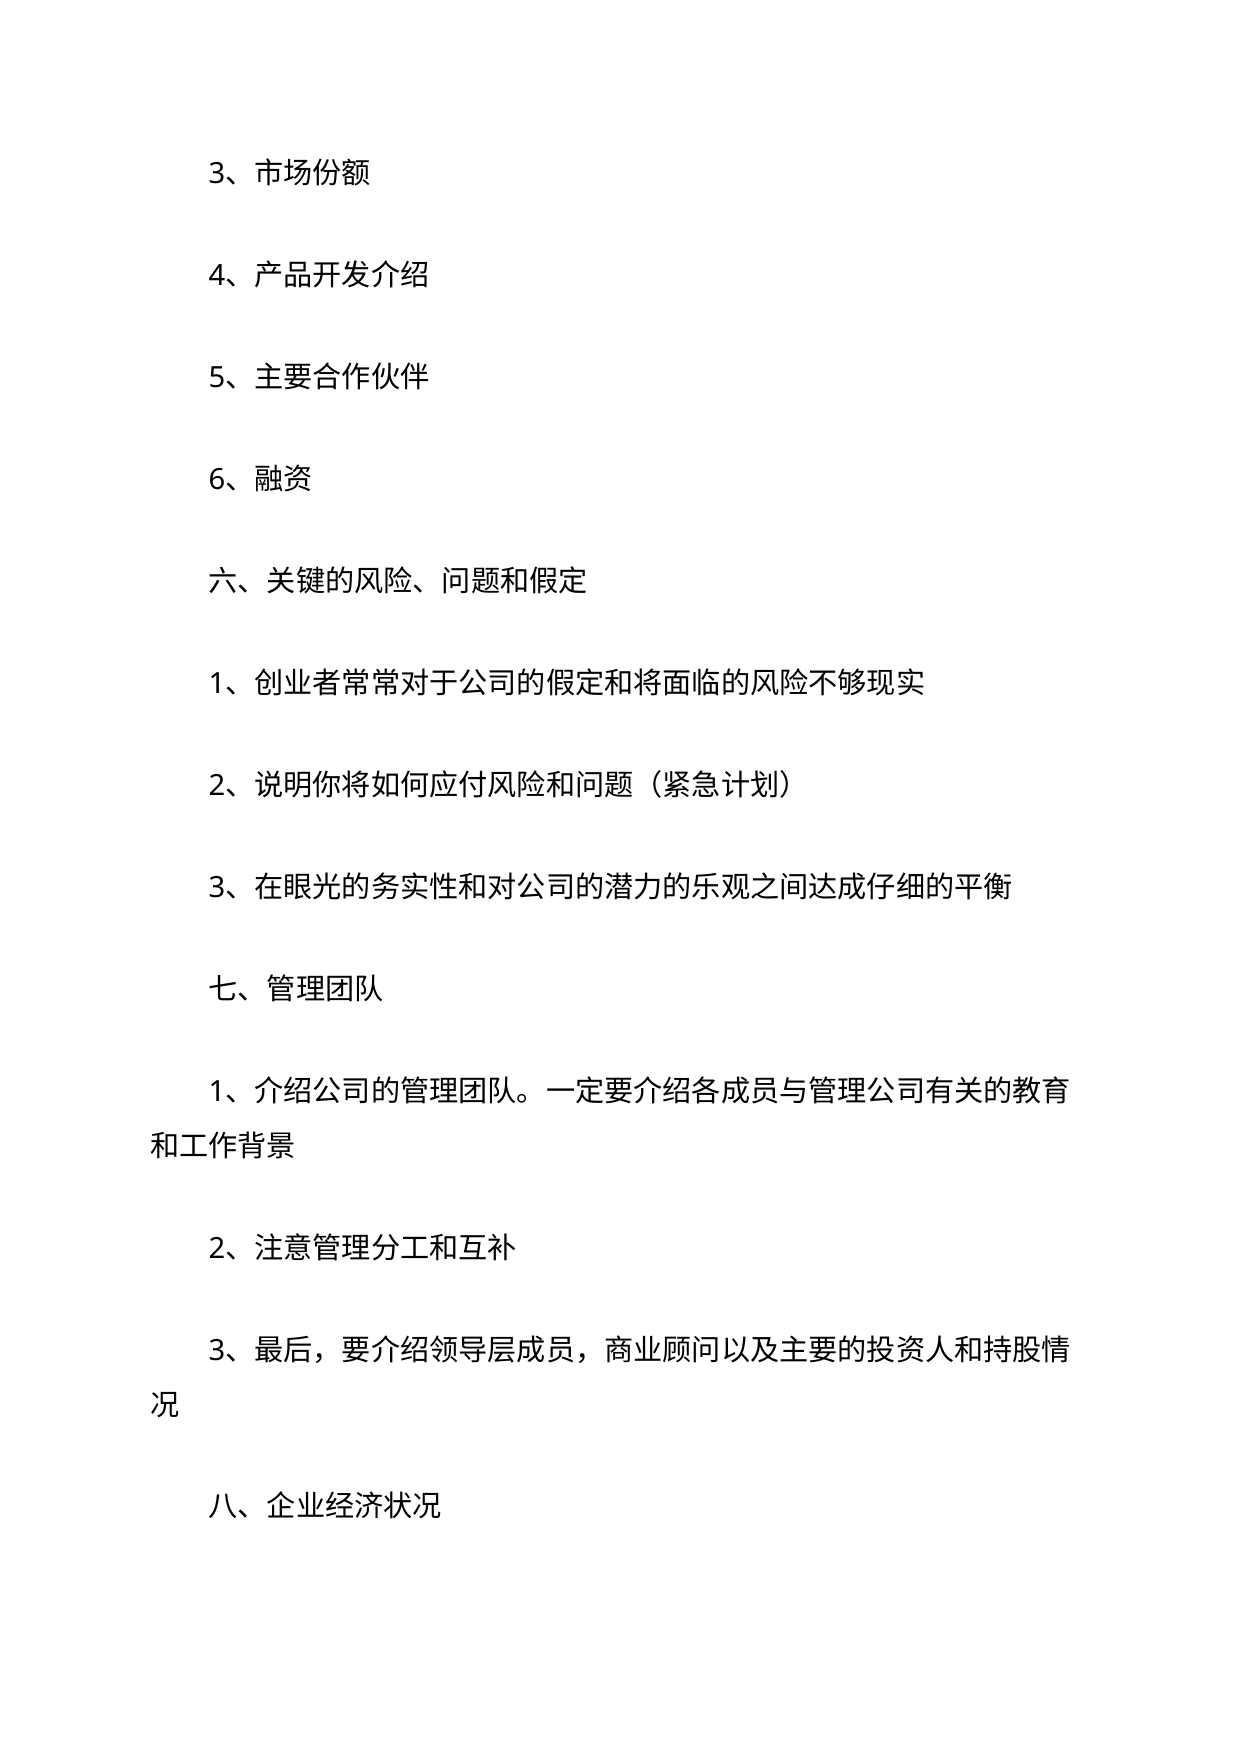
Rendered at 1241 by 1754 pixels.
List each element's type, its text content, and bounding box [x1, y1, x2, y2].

text 3、市场份额 [150, 150, 1090, 192]
text 6、融资 [150, 456, 1090, 498]
text 七、管理团队 [150, 966, 1090, 1008]
text 六、关键的风险、问题和假定 [150, 558, 1090, 600]
text 4、产品开发介绍 [150, 252, 1090, 294]
text 2、说明你将如何应付风险和问题（紧急计划） [150, 762, 1090, 804]
text 5、主要合作伙伴 [150, 354, 1090, 396]
text 八、企业经济状况 [150, 1483, 1090, 1525]
text 1、介绍公司的管理团队。一定要介绍各成员与管理公司有关的教育和工作背景 [150, 1067, 1090, 1165]
text 1、创业者常常对于公司的假定和将面临的风险不够现实 [150, 660, 1090, 702]
text 3、在眼光的务实性和对公司的潜力的乐观之间达成仔细的平衡 [150, 864, 1090, 906]
text 3、最后，要介绍领导层成员，商业顾问以及主要的投资人和持股情况 [150, 1326, 1090, 1423]
text 2、注意管理分工和互补 [150, 1224, 1090, 1267]
